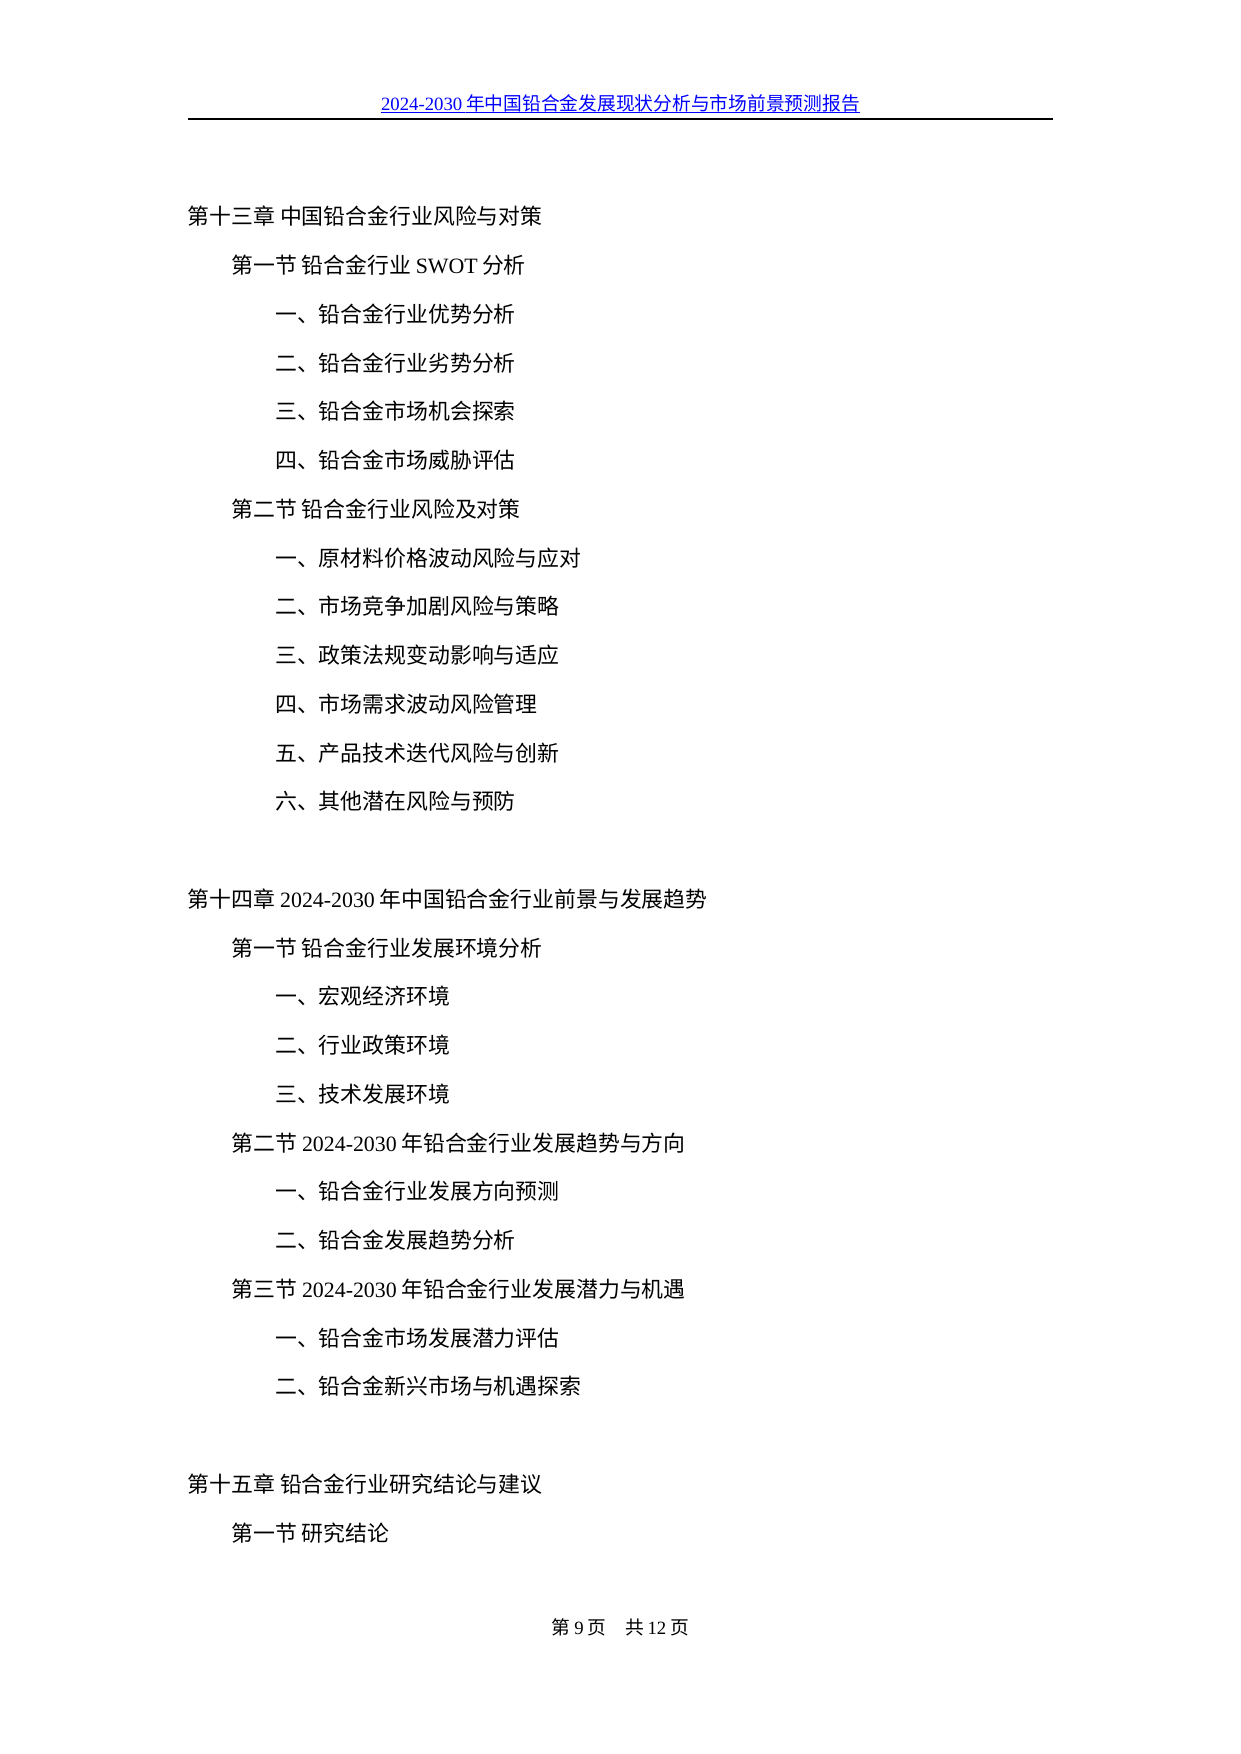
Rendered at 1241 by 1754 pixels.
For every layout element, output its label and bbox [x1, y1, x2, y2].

text [187, 150, 1053, 1548]
